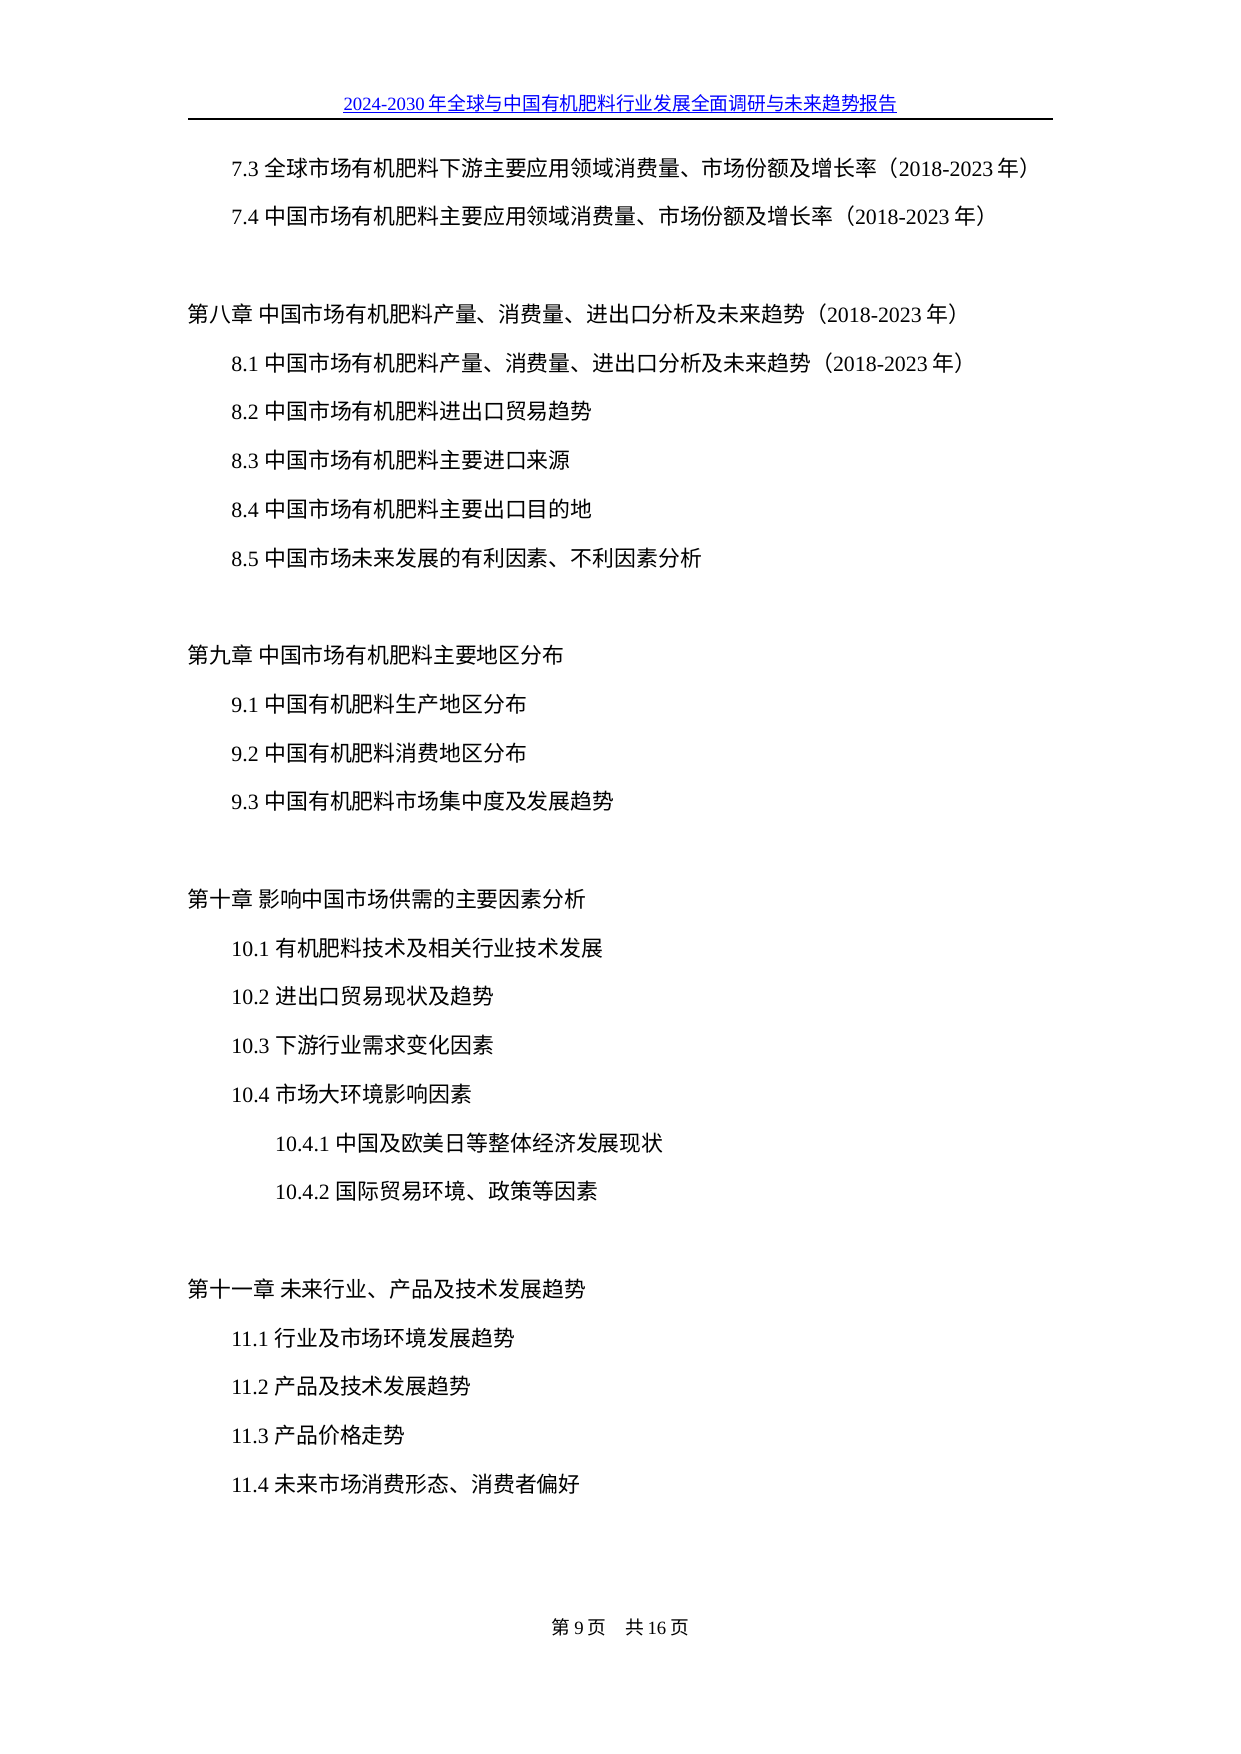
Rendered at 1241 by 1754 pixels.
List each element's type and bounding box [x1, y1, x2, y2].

text [187, 150, 1053, 1499]
